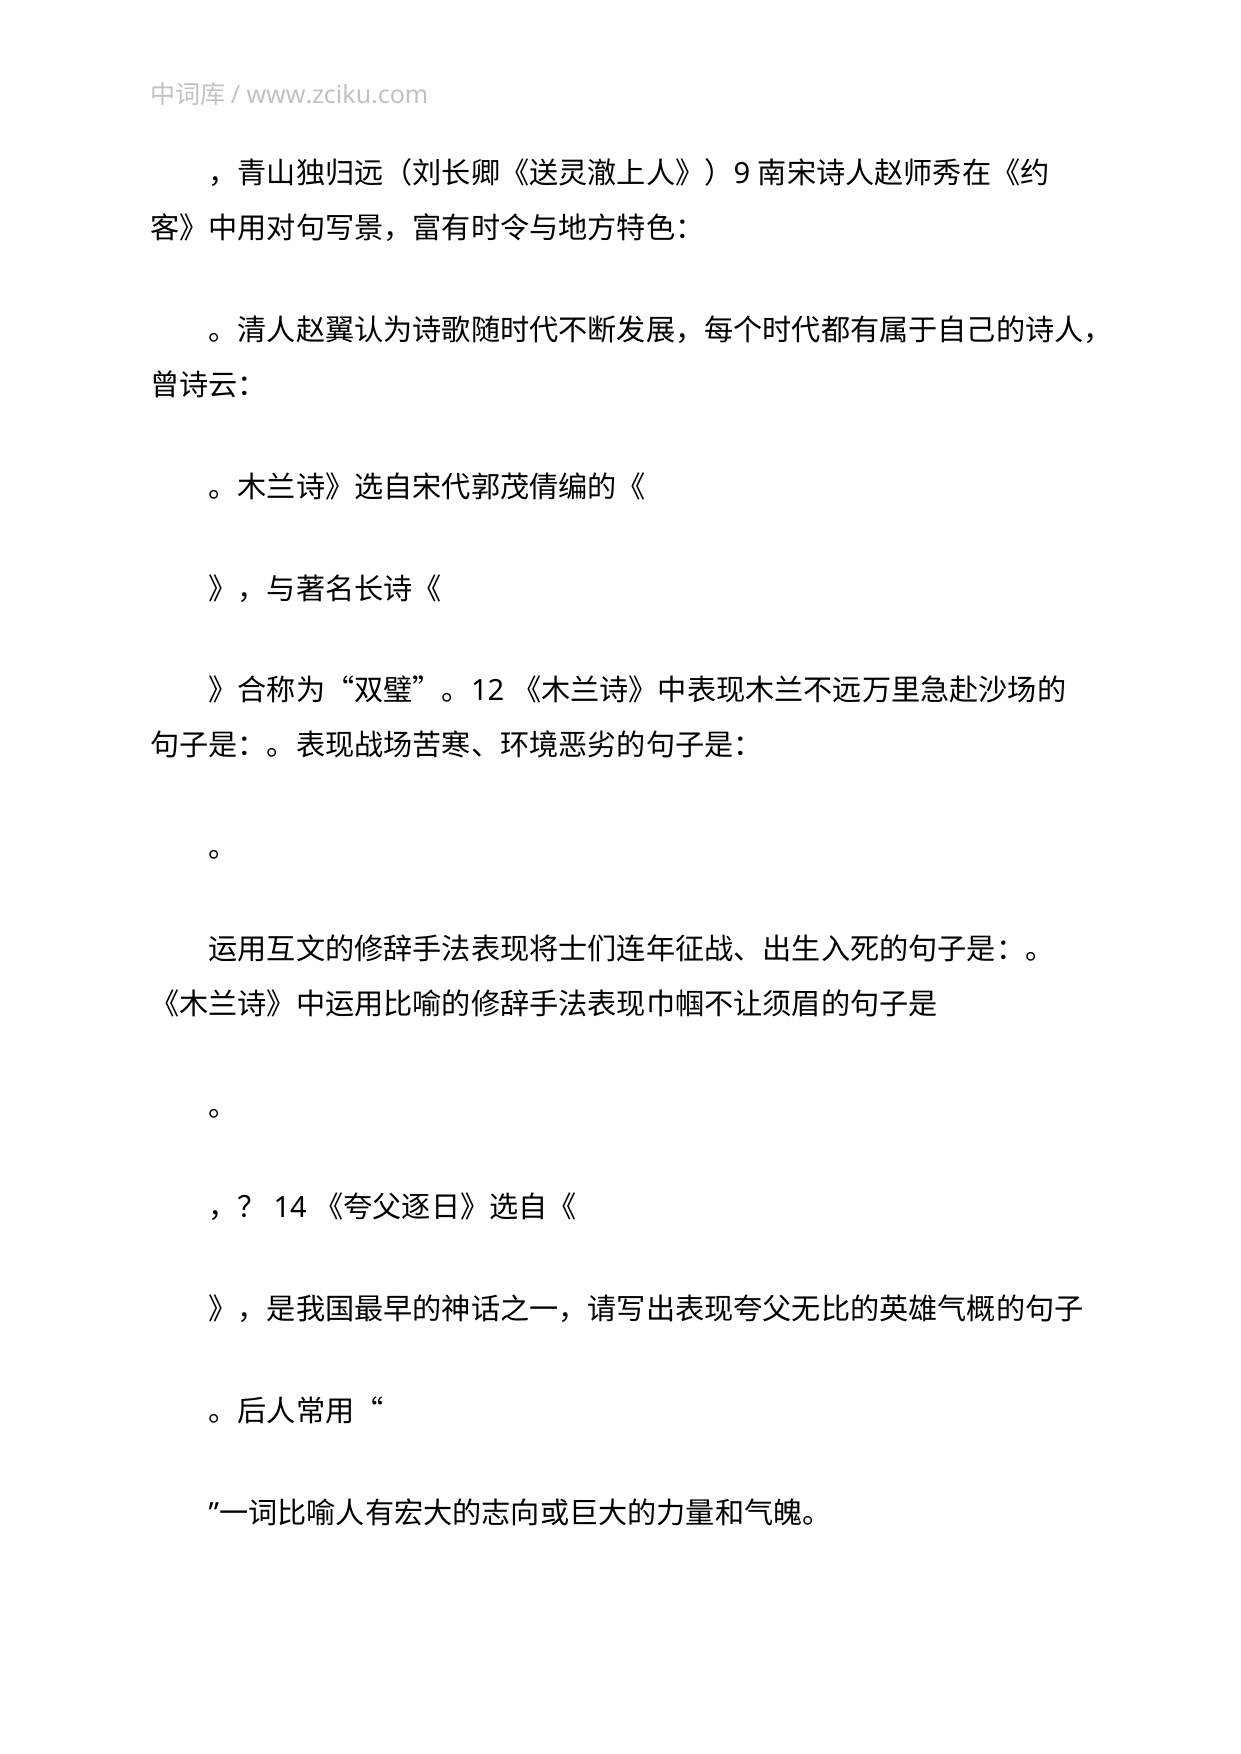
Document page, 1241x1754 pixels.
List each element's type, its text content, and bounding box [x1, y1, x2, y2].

text ”一词比喻人有宏大的志向或巨大的力量和气魄。 [150, 1489, 1090, 1532]
text 。 [150, 1082, 1090, 1124]
text 》，与著名长诗《 [150, 565, 1090, 607]
text 运用互文的修辞手法表现将士们连年征战、出生入死的句子是：。《木兰诗》中运用比喻的修辞手法表现巾帼不让须眉的句子是 [150, 926, 1090, 1023]
text 。清人赵翼认为诗歌随时代不断发展，每个时代都有属于自己的诗人，曾诗云： [150, 307, 1090, 404]
text 。 [150, 824, 1090, 866]
text 》，是我国最早的神话之一，请写出表现夸父无比的英雄气概的句子 [150, 1286, 1090, 1328]
text 。后人常用“ [150, 1388, 1090, 1430]
text 。木兰诗》选自宋代郭茂倩编的《 [150, 463, 1090, 506]
text 》合称为“双璧”。12 《木兰诗》中表现木兰不远万里急赴沙场的句子是：。表现战场苦寒、环境恶劣的句子是： [150, 667, 1090, 764]
text ，？ 14 《夸父逐日》选自《 [150, 1184, 1090, 1226]
text ，青山独归远（刘长卿《送灵澈上人》）9 南宋诗人赵师秀在《约客》中用对句写景，富有时令与地方特色： [150, 150, 1090, 247]
